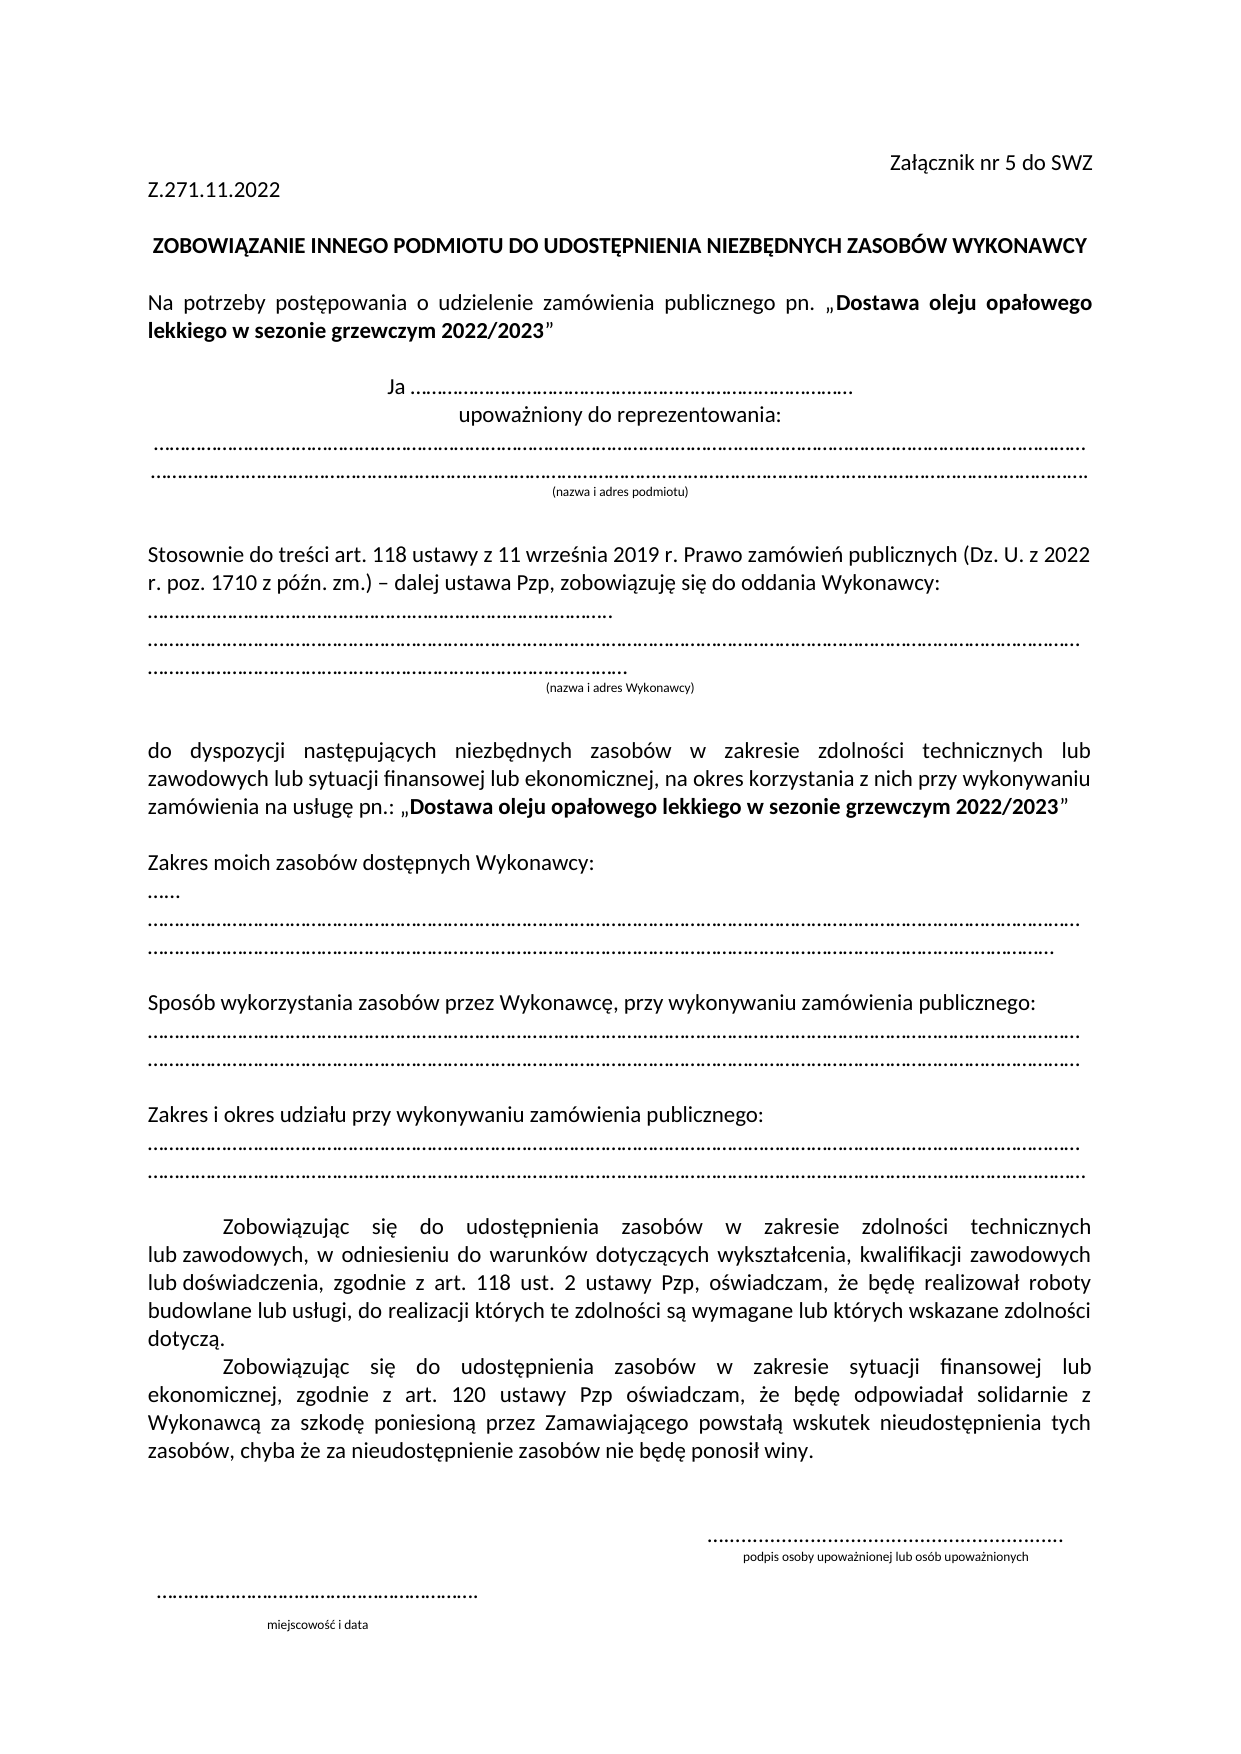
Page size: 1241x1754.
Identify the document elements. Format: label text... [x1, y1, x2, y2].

text Z.271.11.2022 [148, 176, 1093, 204]
text (nazwa i adres podmiotu) [148, 484, 1093, 512]
text miejscowość i data [148, 1605, 487, 1633]
text …………………………………………………………………………………………………………………………………………………………………………………………………………………………………………………………………………………………………….…………………… [148, 1128, 1093, 1184]
text Załącznik nr 5 do SWZ [148, 148, 1093, 176]
text …….…………………………………….………………………………..…………………………………………………………………………………………………………………………………………………………………………………………………….……………………………………… [148, 596, 1093, 680]
text Zakres i okres udziału przy wykonywaniu zamówienia publicznego: [148, 1100, 1093, 1128]
text Sposób wykorzystania zasobów przez Wykonawcę, przy wykonywaniu zamówienia publicznego: [148, 988, 1093, 1016]
text upoważniony do reprezentowania: [148, 400, 1093, 428]
text Stosownie do treści art. 118 ustawy z 11 września 2019 r. Prawo zamówień publicznych (Dz. U. z 2022 r. poz. 1710 z późn. zm.) – dalej ustawa Pzp, zobowiązuję się do oddania Wykonawcy: [148, 540, 1093, 596]
text …………………………………………………………………………………………………………………………………………………………………………………………………………………………………………………………………………………………………………………………. [148, 428, 1093, 484]
text do dyspozycji następujących niezbędnych zasobów w zakresie zdolności technicznych lub zawodowych lub sytuacji finansowej lub ekonomicznej, na okres korzystania z nich przy wykonywaniu zamówienia na usługę pn.: „Dostawa oleju opałowego lekkiego w sezonie grzewczym 2022/2023” [148, 736, 1093, 820]
text …........................................................... [679, 1521, 1093, 1549]
text Zakres moich zasobów dostępnych Wykonawcy: [148, 848, 1093, 876]
text …...…………………………………………………………………………………………………………………………………………………………………………………………………………………………………………………………………………………………………….……………… [148, 876, 1093, 960]
text podpis osoby upoważnionej lub osób upoważnionych [679, 1549, 1093, 1577]
text ……………………………………………………. [148, 1577, 487, 1605]
text (nazwa i adres Wykonawcy) [148, 680, 1093, 708]
text ………………………………………………………………………………………………………………………………………………………………………………………………………………………………………………………………………………………………………………………… [148, 1016, 1093, 1072]
text ZOBOWIĄZANIE INNEGO PODMIOTU DO UDOSTĘPNIENIA NIEZBĘDNYCH ZASOBÓW WYKONAWCY [148, 232, 1093, 260]
text Ja ………………………………………………………………………… [148, 372, 1093, 400]
text Zobowiązując się do udostępnienia zasobów w zakresie zdolności technicznych lub zawodowych, w odniesieniu do warunków dotyczących wykształcenia, kwalifikacji zawodowych lub doświadczenia, zgodnie z art. 118 ust. 2 ustawy Pzp, oświadczam, że będę realizował roboty budowlane lub usługi, do realizacji których te zdolności są wymagane lub których wskazane zdolności dotyczą. [148, 1212, 1093, 1352]
text Zobowiązując się do udostępnienia zasobów w zakresie sytuacji finansowej lub ekonomicznej, zgodnie z art. 120 ustawy Pzp oświadczam, że będę odpowiadał solidarnie z Wykonawcą za szkodę poniesioną przez Zamawiającego powstałą wskutek nieudostępnienia tych zasobów, chyba że za nieudostępnienie zasobów nie będę ponosił winy. [148, 1352, 1093, 1464]
text Na potrzeby postępowania o udzielenie zamówienia publicznego pn. „Dostawa oleju opałowego lekkiego w sezonie grzewczym 2022/2023” [148, 288, 1093, 344]
